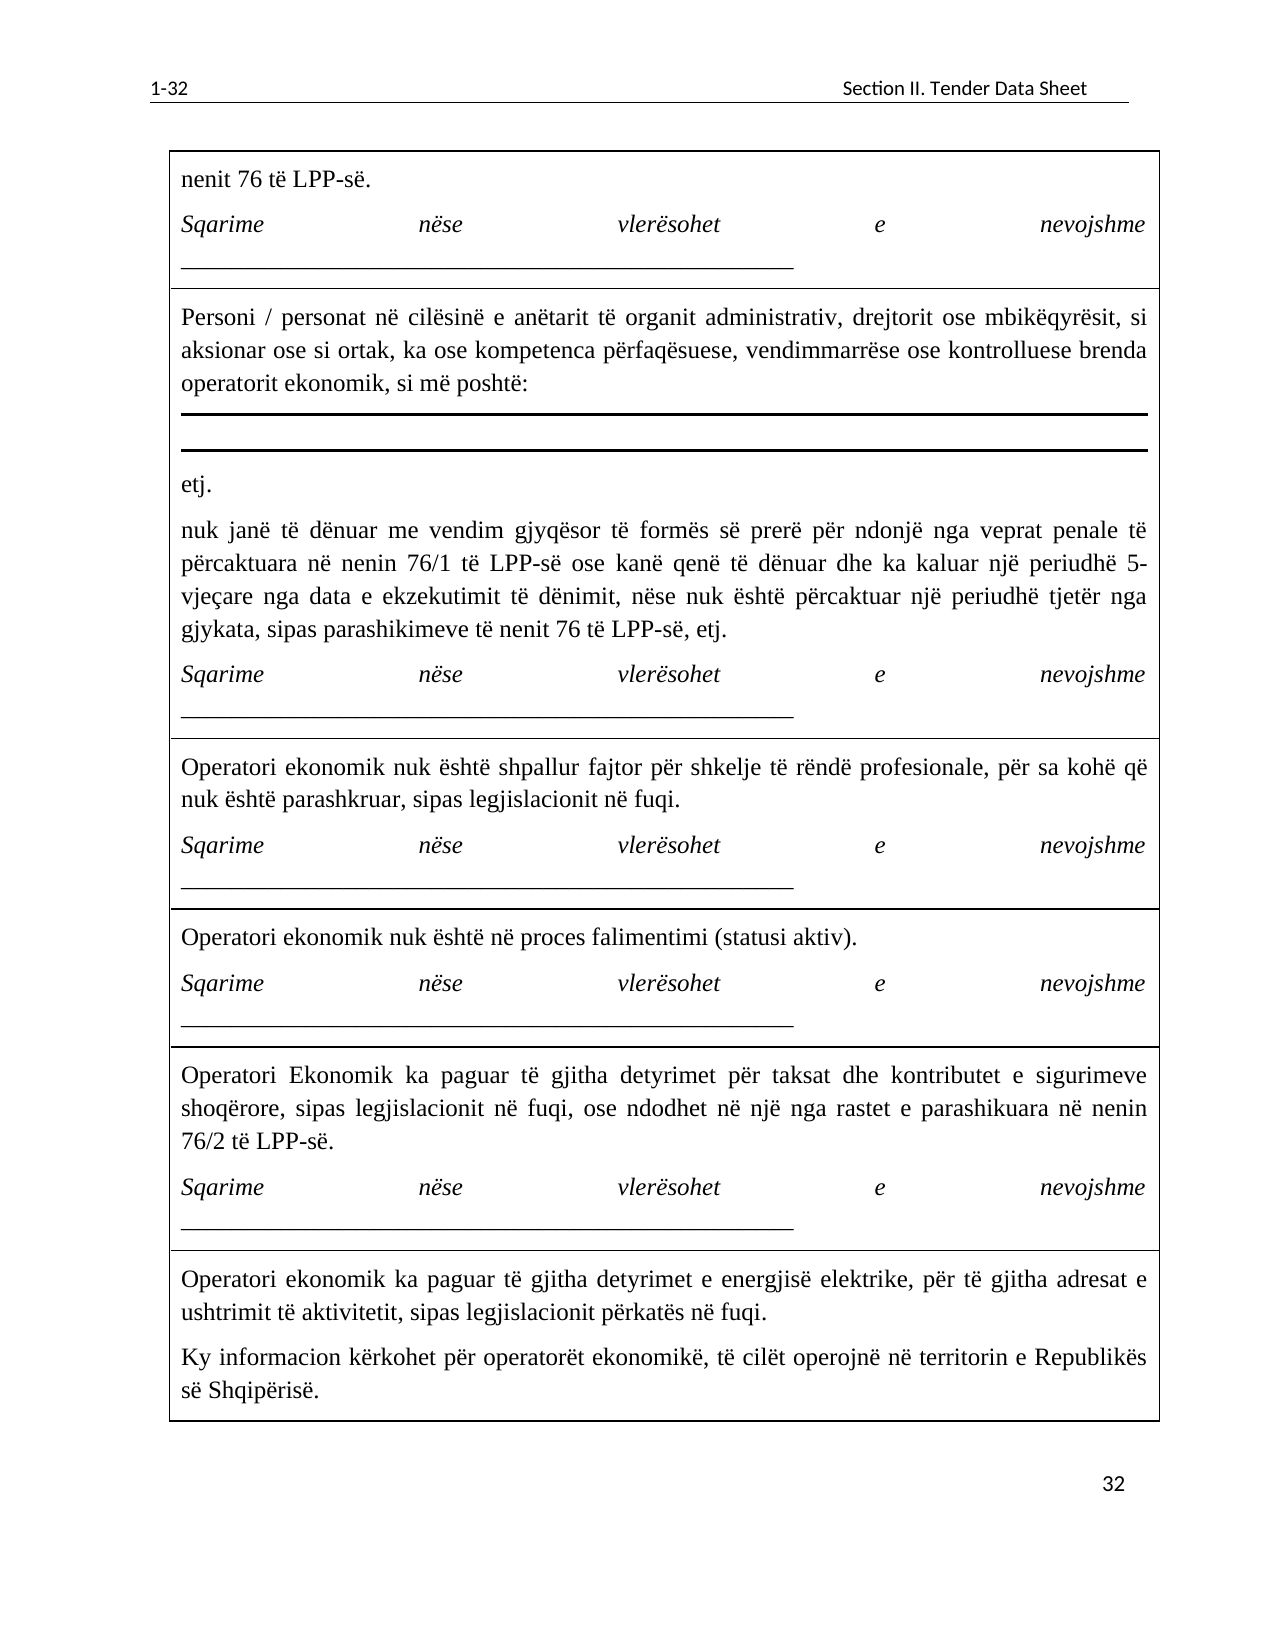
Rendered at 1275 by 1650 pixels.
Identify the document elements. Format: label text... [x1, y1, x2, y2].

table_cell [170, 1251, 1159, 1420]
table_cell Operatori ekonomik nuk është në proces falimentimi (statusi aktiv). Sqarime nëse vlerësohet e nevojshme _________________________________________________ [170, 909, 1159, 1046]
table_cell Personi / personat në cilësinë e anëtarit të organit administrativ, drejtorit ose mbikëqyrësit, si aksionar ose si ortak, ka ose kompetenca përfaqësuese, vendimmarrëse ose kontrolluese brenda operatorit ekonomik, si më poshtë: etj. nuk janë të dënuar me vendim gjyqësor të formës së prerë për ndonjë nga veprat penale të përcaktuara në nenin 76/1 të LPP-së ose kanë qenë të dënuar dhe ka kaluar një periudhë 5-vjeçare nga data e ekzekutimit të dënimit, nëse nuk është përcaktuar një periudhë tjetër nga gjykata, sipas parashikimeve të nenit 76 të LPP-së, etj. Sqarime nëse vlerësohet e nevojshme _________________________________________________ [170, 289, 1159, 737]
table_cell Operatori Ekonomik ka paguar të gjitha detyrimet për taksat dhe kontributet e sigurimeve shoqërore, sipas legjislacionit në fuqi, ose ndodhet në një nga rastet e parashikuara në nenin 76/2 të LPP-së. Sqarime nëse vlerësohet e nevojshme _________________________________________________ [170, 1047, 1159, 1250]
table_cell Operatori ekonomik nuk është shpallur fajtor për shkelje të rëndë profesionale, për sa kohë që nuk është parashkruar, sipas legjislacionit në fuqi. Sqarime nëse vlerësohet e nevojshme _________________________________________________ [170, 739, 1159, 908]
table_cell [170, 152, 1159, 288]
